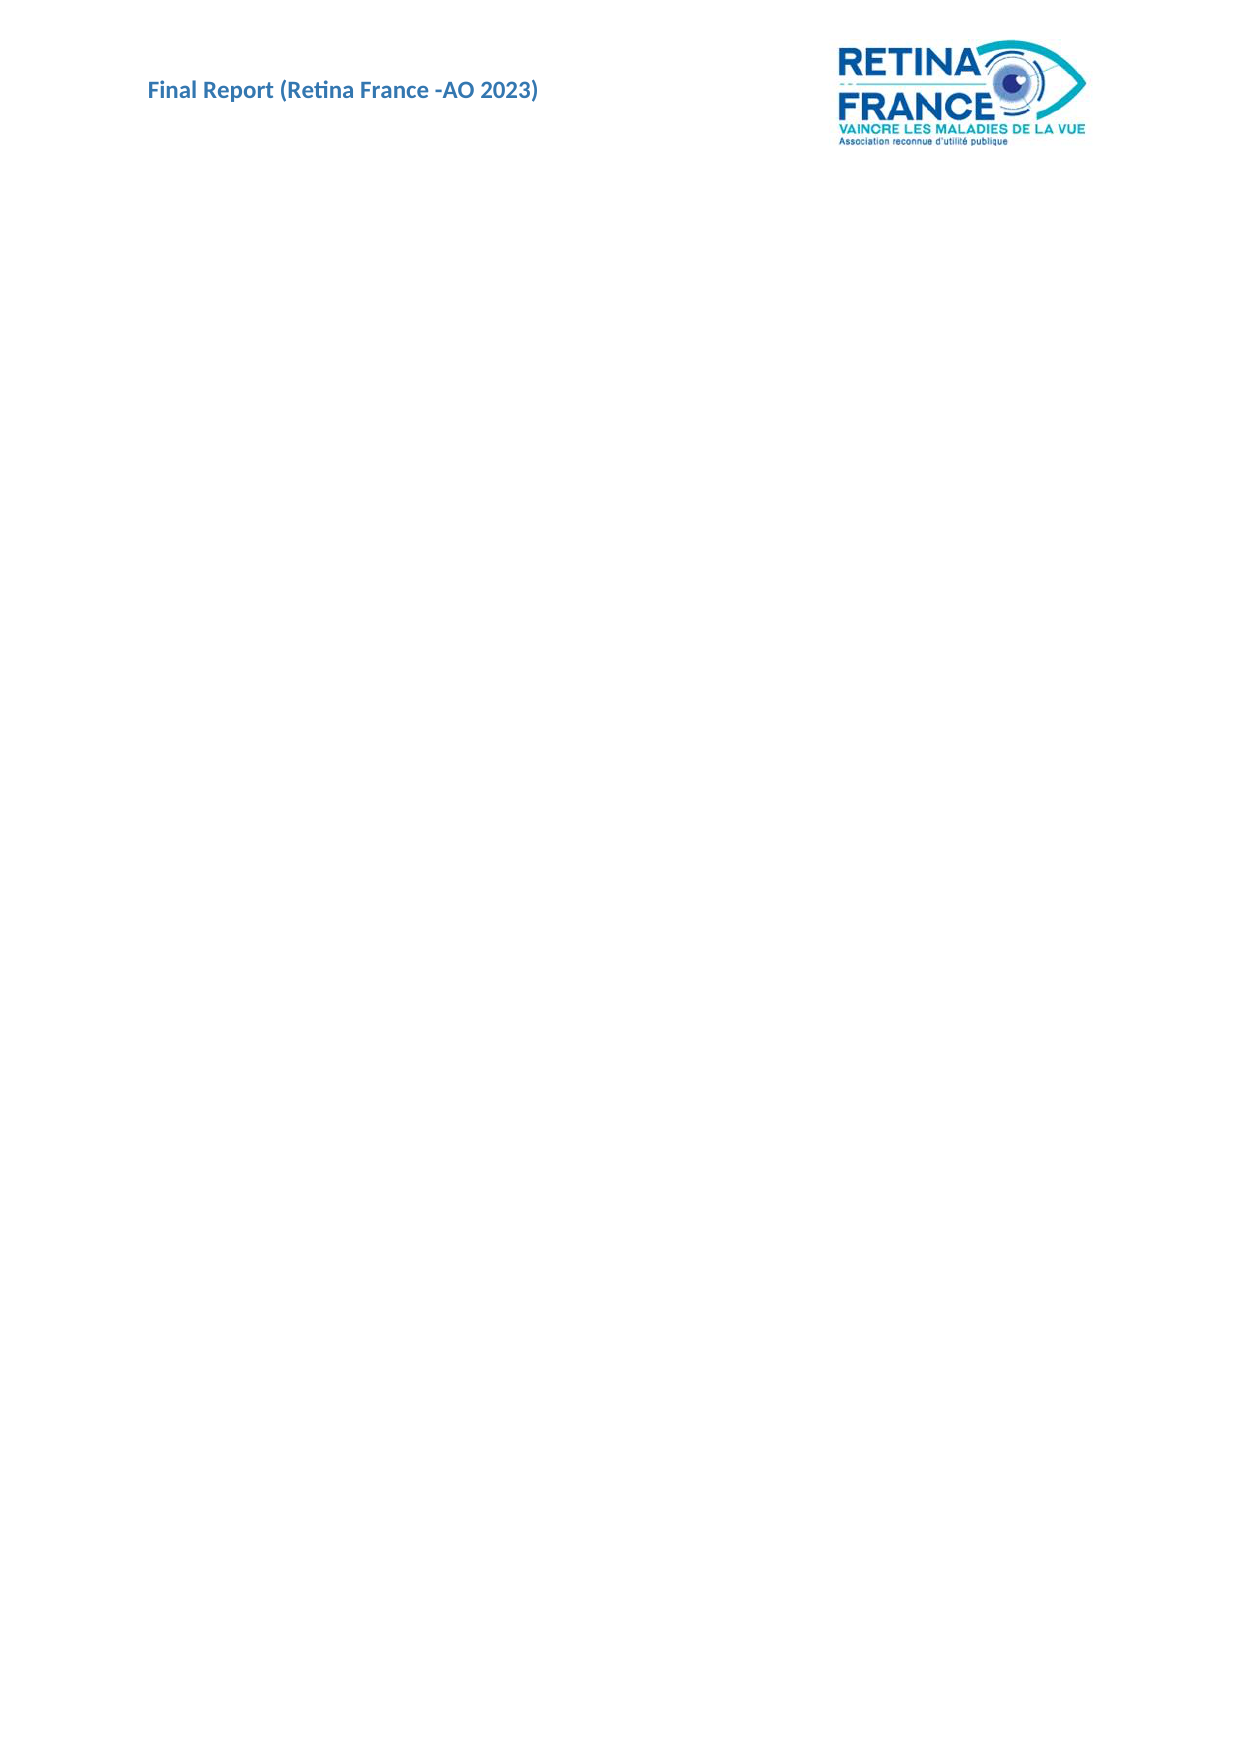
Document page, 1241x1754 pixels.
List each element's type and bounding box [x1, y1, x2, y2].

picture [828, 39, 1093, 146]
